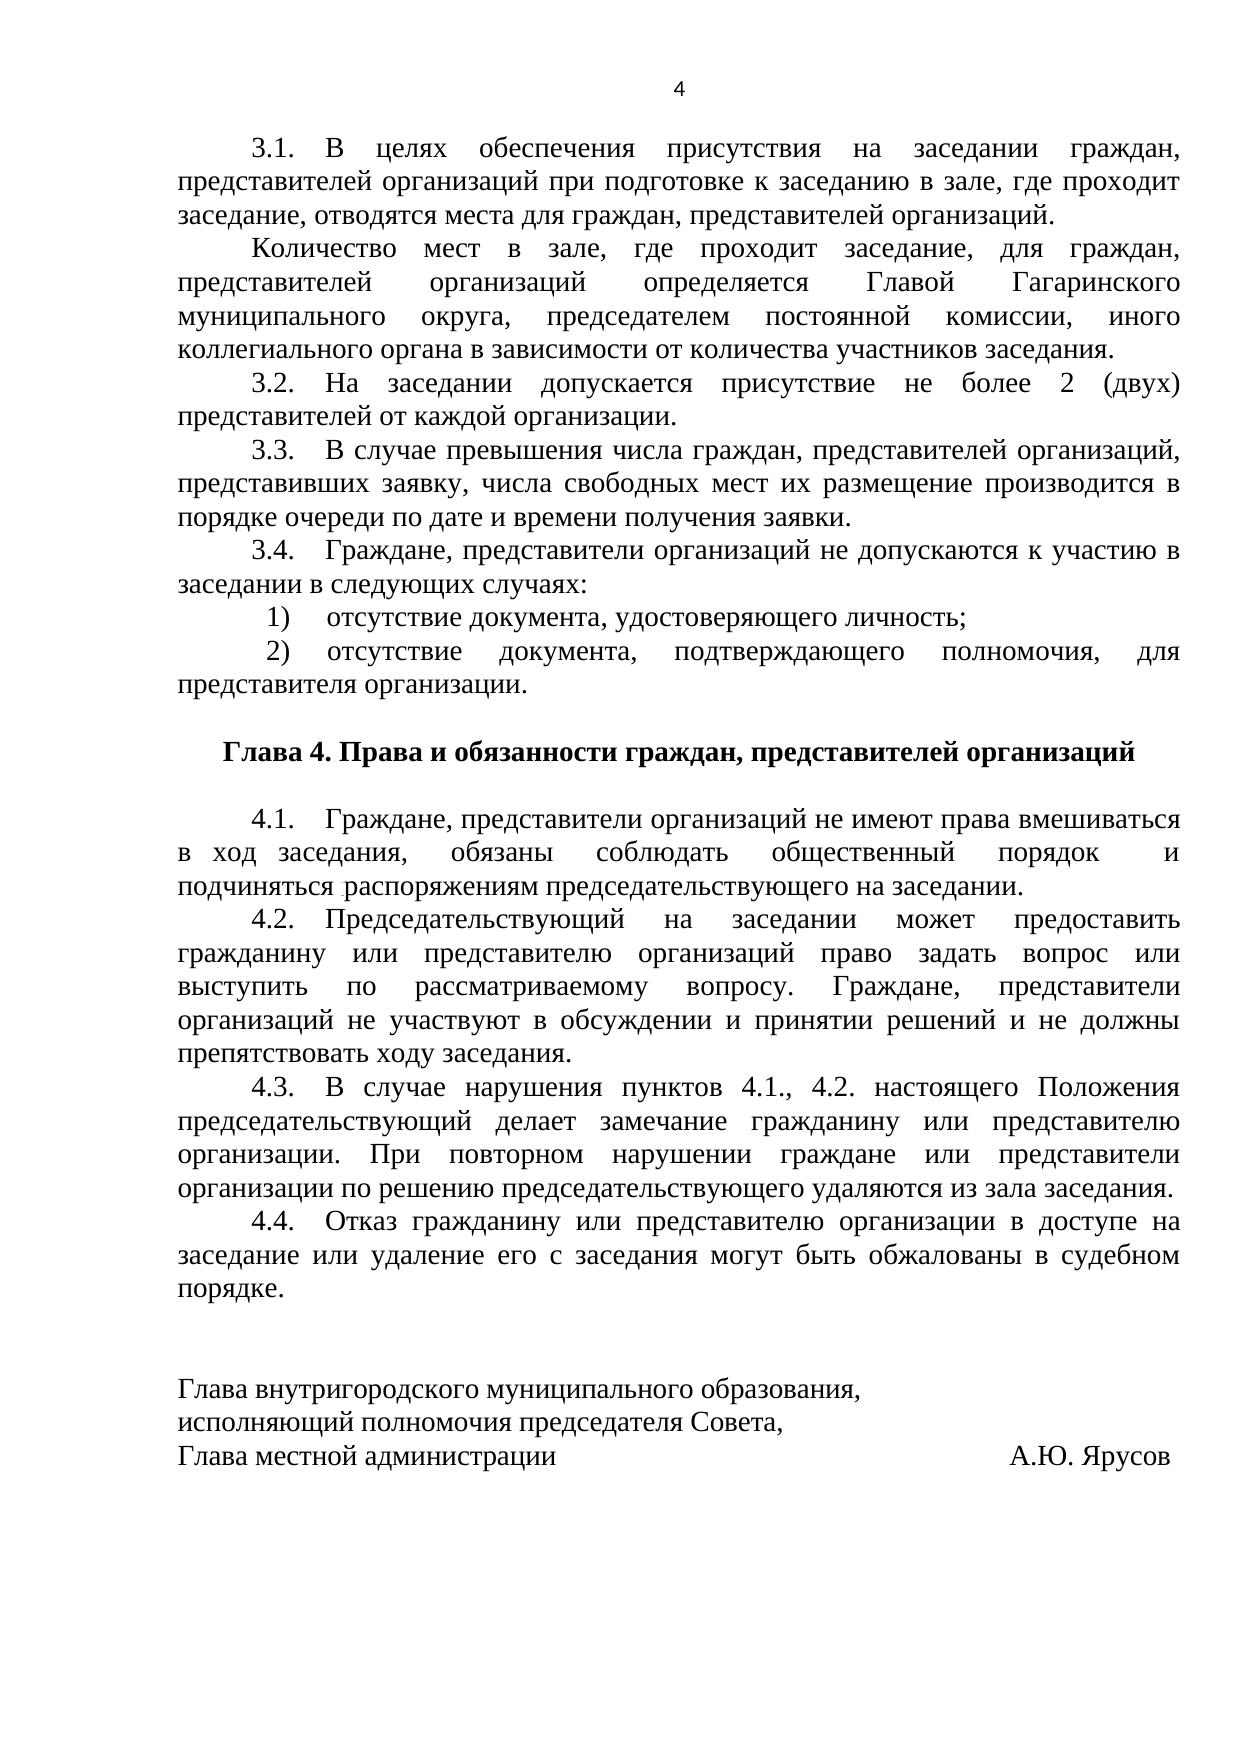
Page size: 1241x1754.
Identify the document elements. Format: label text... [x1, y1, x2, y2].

text Глава 4. Права и обязанности граждан, представителей организаций [177, 734, 1181, 767]
text 4.3. В случае нарушения пунктов 4.1., 4.2. настоящего Положения председательствующий делает замечание гражданину или представителю организации. При повторном нарушении граждане или представители организации по решению председательствующего удаляются из зала заседания. [177, 1069, 1181, 1203]
text 2) отсутствие документа, подтверждающего полномочия, для представителя организации. [177, 633, 1181, 700]
text Количество мест в зале, где проходит заседание, для граждан, представителей организаций определяется Главой Гагаринского муниципального округа, председателем постоянной комиссии, иного коллегиального органа в зависимости от количества участников заседания. [177, 231, 1181, 365]
text Глава внутригородского муниципального образования, [177, 1371, 1181, 1404]
text 3.4. Граждане, представители организаций не допускаются к участию в заседании в следующих случаях: [177, 532, 1181, 599]
text Глава местной администрации А.Ю. Ярусов [177, 1438, 1181, 1472]
text 3.3. В случае превышения числа граждан, представителей организаций, представивших заявку, числа свободных мест их размещение производится в порядке очереди по дате и времени получения заявки. [177, 432, 1181, 532]
text 4.2. Председательствующий на заседании может предоставить гражданину или представителю организаций право задать вопрос или выступить по рассматриваемому вопросу. Граждане, представители организаций не участвуют в обсуждении и принятии решений и не должны препятствовать ходу заседания. [177, 901, 1181, 1069]
text 4.1. Граждане, представители организаций не имеют права вмешиваться в ход заседания, обязаны соблюдать общественный порядок и подчиняться распоряжениям председательствующего на заседании. [177, 801, 1181, 901]
text 1) отсутствие документа, удостоверяющего личность; [177, 599, 1181, 633]
text 4.4. Отказ гражданину или представителю организации в доступе на заседание или удаление его с заседания могут быть обжалованы в судебном порядке. [177, 1203, 1181, 1304]
text 3.2. На заседании допускается присутствие не более 2 (двух) представителей от каждой организации. [177, 365, 1181, 432]
text исполняющий полномочия председателя Совета, [177, 1404, 1181, 1438]
text 3.1. В целях обеспечения присутствия на заседании граждан, представителей организаций при подготовке к заседанию в зале, где проходит заседание, отводятся места для граждан, представителей организаций. [177, 130, 1181, 231]
